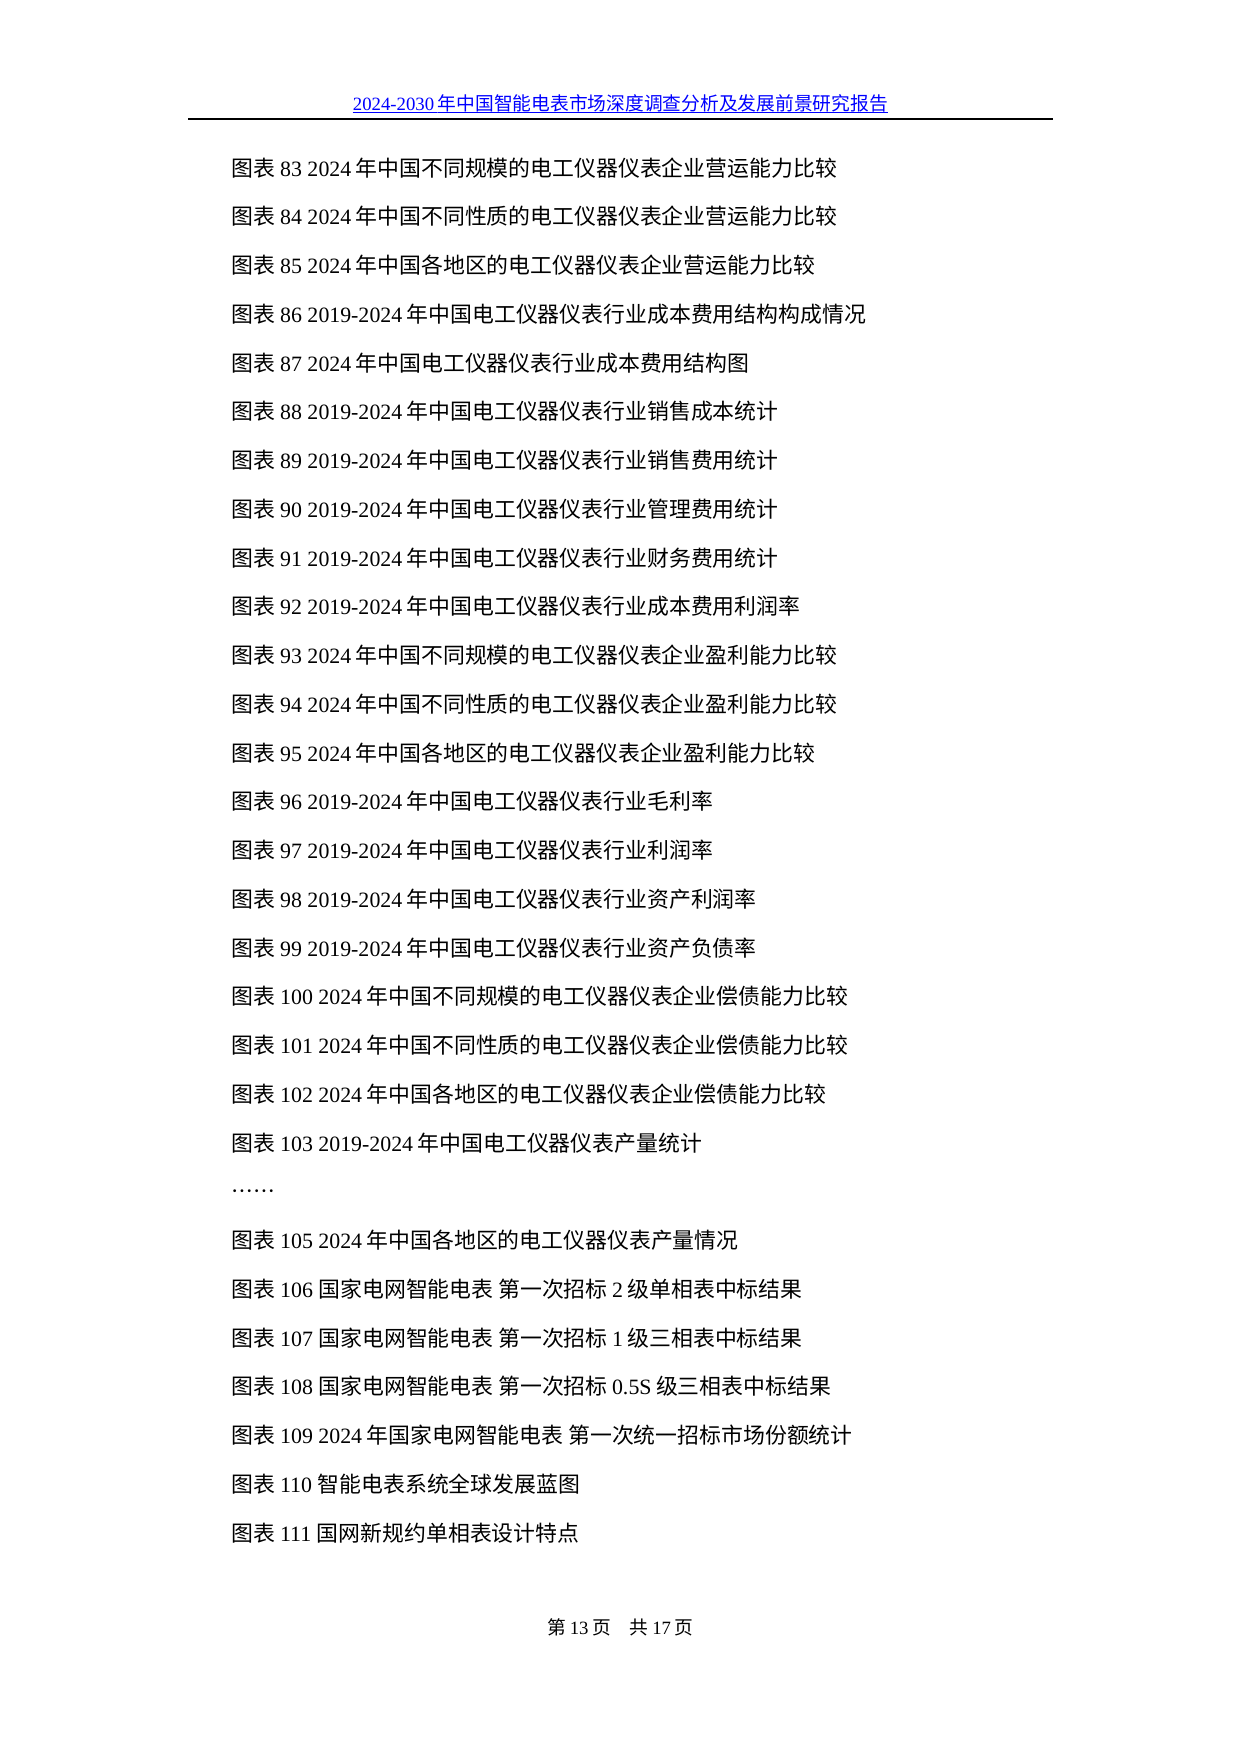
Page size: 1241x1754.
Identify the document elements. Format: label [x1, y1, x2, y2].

text [187, 150, 1053, 1548]
